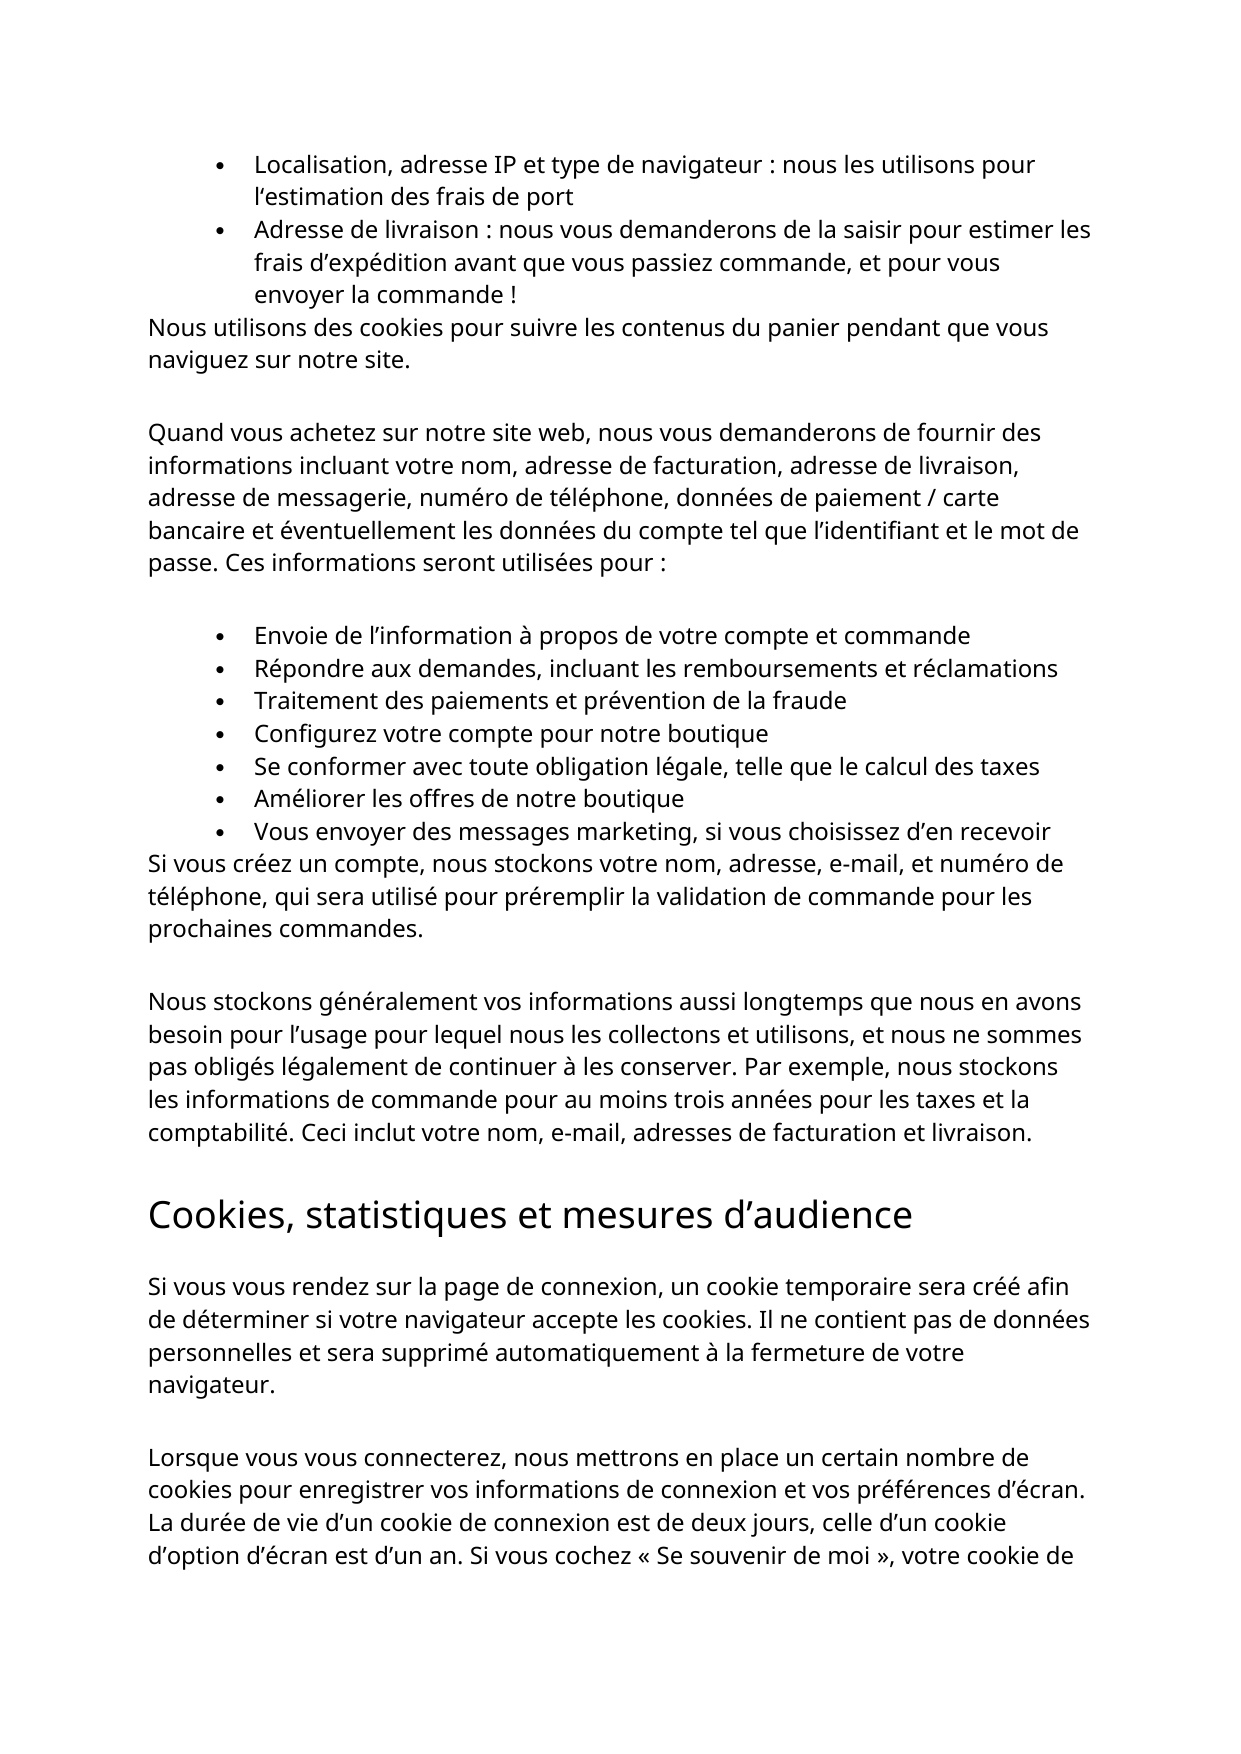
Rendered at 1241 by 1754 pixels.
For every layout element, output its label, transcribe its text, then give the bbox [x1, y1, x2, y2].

text Cookies, statistiques et mesures d’audience [148, 1188, 1093, 1239]
list Localisation, adresse IP et type de navigateur : nous les utilisons pour l‘estimation des frais de port [216, 148, 1093, 213]
list Configurez votre compte pour notre boutique [216, 717, 1093, 749]
text Quand vous achetez sur notre site web, nous vous demanderons de fournir des informations incluant votre nom, adresse de facturation, adresse de livraison, adresse de messagerie, numéro de téléphone, données de paiement / carte bancaire et éventuellement les données du compte tel que l’identifiant et le mot de passe. Ces informations seront utilisées pour : [148, 416, 1093, 579]
text Si vous vous rendez sur la page de connexion, un cookie temporaire sera créé afin de déterminer si votre navigateur accepte les cookies. Il ne contient pas de données personnelles et sera supprimé automatiquement à la fermeture de votre navigateur. [148, 1270, 1093, 1401]
text Si vous créez un compte, nous stockons votre nom, adresse, e-mail, et numéro de téléphone, qui sera utilisé pour préremplir la validation de commande pour les prochaines commandes. [148, 847, 1093, 945]
list Vous envoyer des messages marketing, si vous choisissez d’en recevoir [216, 814, 1093, 847]
list Se conformer avec toute obligation légale, telle que le calcul des taxes [216, 749, 1093, 782]
list Répondre aux demandes, incluant les remboursements et réclamations [216, 651, 1093, 684]
list Traitement des paiements et prévention de la fraude [216, 684, 1093, 717]
list Adresse de livraison : nous vous demanderons de la saisir pour estimer les frais d’expédition avant que vous passiez commande, et pour vous envoyer la commande ! [216, 213, 1093, 311]
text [148, 1441, 1093, 1571]
text Nous utilisons des cookies pour suivre les contenus du panier pendant que vous naviguez sur notre site. [148, 311, 1093, 376]
list Améliorer les offres de notre boutique [216, 782, 1093, 814]
list Envoie de l’information à propos de votre compte et commande [216, 619, 1093, 651]
text Nous stockons généralement vos informations aussi longtemps que nous en avons besoin pour l’usage pour lequel nous les collectons et utilisons, et nous ne sommes pas obligés légalement de continuer à les conserver. Par exemple, nous stockons les informations de commande pour au moins trois années pour les taxes et la comptabilité. Ceci inclut votre nom, e-mail, adresses de facturation et livraison. [148, 985, 1093, 1148]
